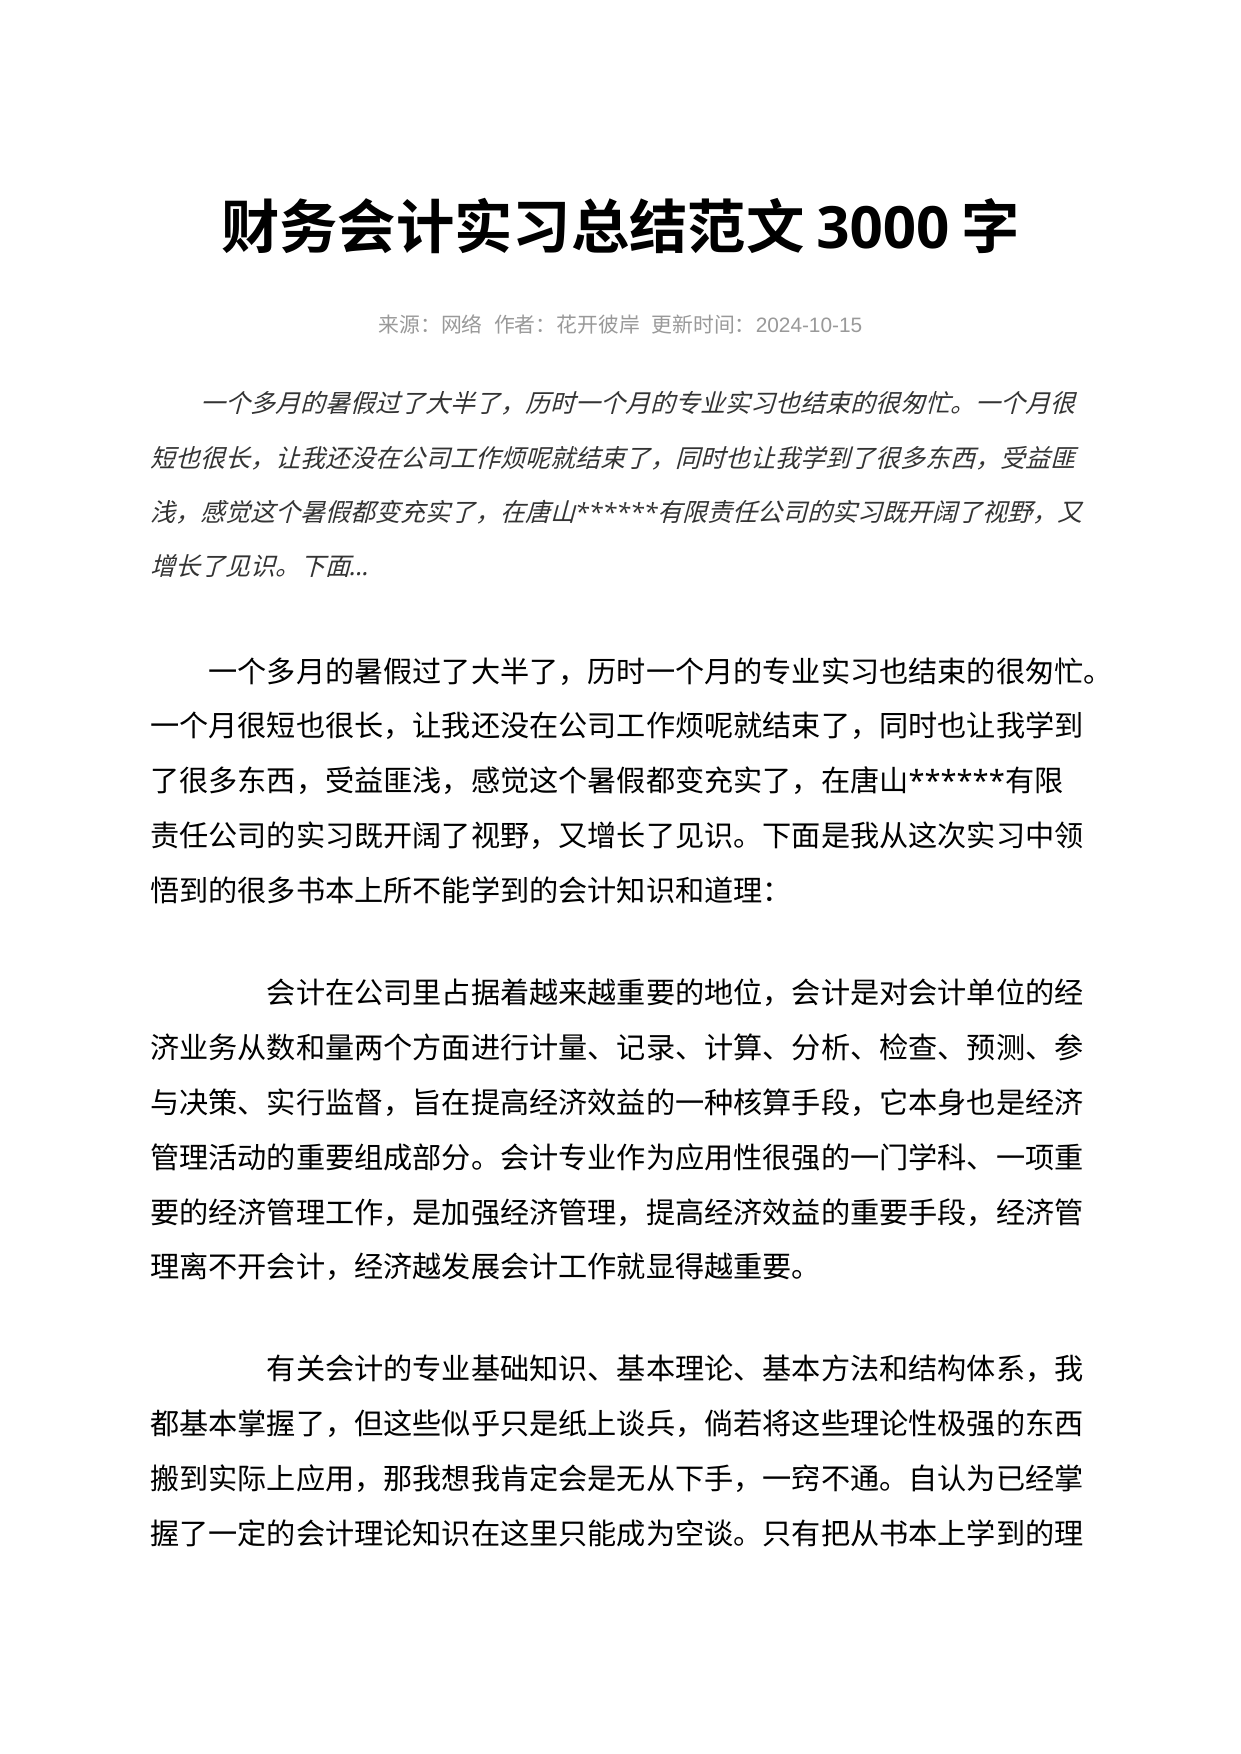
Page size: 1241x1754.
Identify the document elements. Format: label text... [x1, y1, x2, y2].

subtitle 财务会计实习总结范文3000字 [150, 181, 1090, 266]
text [150, 1346, 1090, 1553]
text 一个多月的暑假过了大半了，历时一个月的专业实习也结束的很匆忙。一个月很短也很长，让我还没在公司工作烦呢就结束了，同时也让我学到了很多东西，受益匪浅，感觉这个暑假都变充实了，在唐山******有限责任公司的实习既开阔了视野，又增长了见识。下面... [150, 384, 1090, 583]
text 一个多月的暑假过了大半了，历时一个月的专业实习也结束的很匆忙。一个月很短也很长，让我还没在公司工作烦呢就结束了，同时也让我学到了很多东西，受益匪浅，感觉这个暑假都变充实了，在唐山******有限责任公司的实习既开阔了视野，又增长了见识。下面是我从这次实习中领悟到的很多书本上所不能学到的会计知识和道理： [150, 648, 1090, 910]
text 会计在公司里占据着越来越重要的地位，会计是对会计单位的经济业务从数和量两个方面进行计量、记录、计算、分析、检查、预测、参与决策、实行监督，旨在提高经济效益的一种核算手段，它本身也是经济管理活动的重要组成部分。会计专业作为应用性很强的一门学科、一项重要的经济管理工作，是加强经济管理，提高经济效益的重要手段，经济管理离不开会计，经济越发展会计工作就显得越重要。 [150, 969, 1090, 1286]
text 来源：网络 作者：花开彼岸 更新时间：2024-10-15 [150, 313, 1090, 337]
